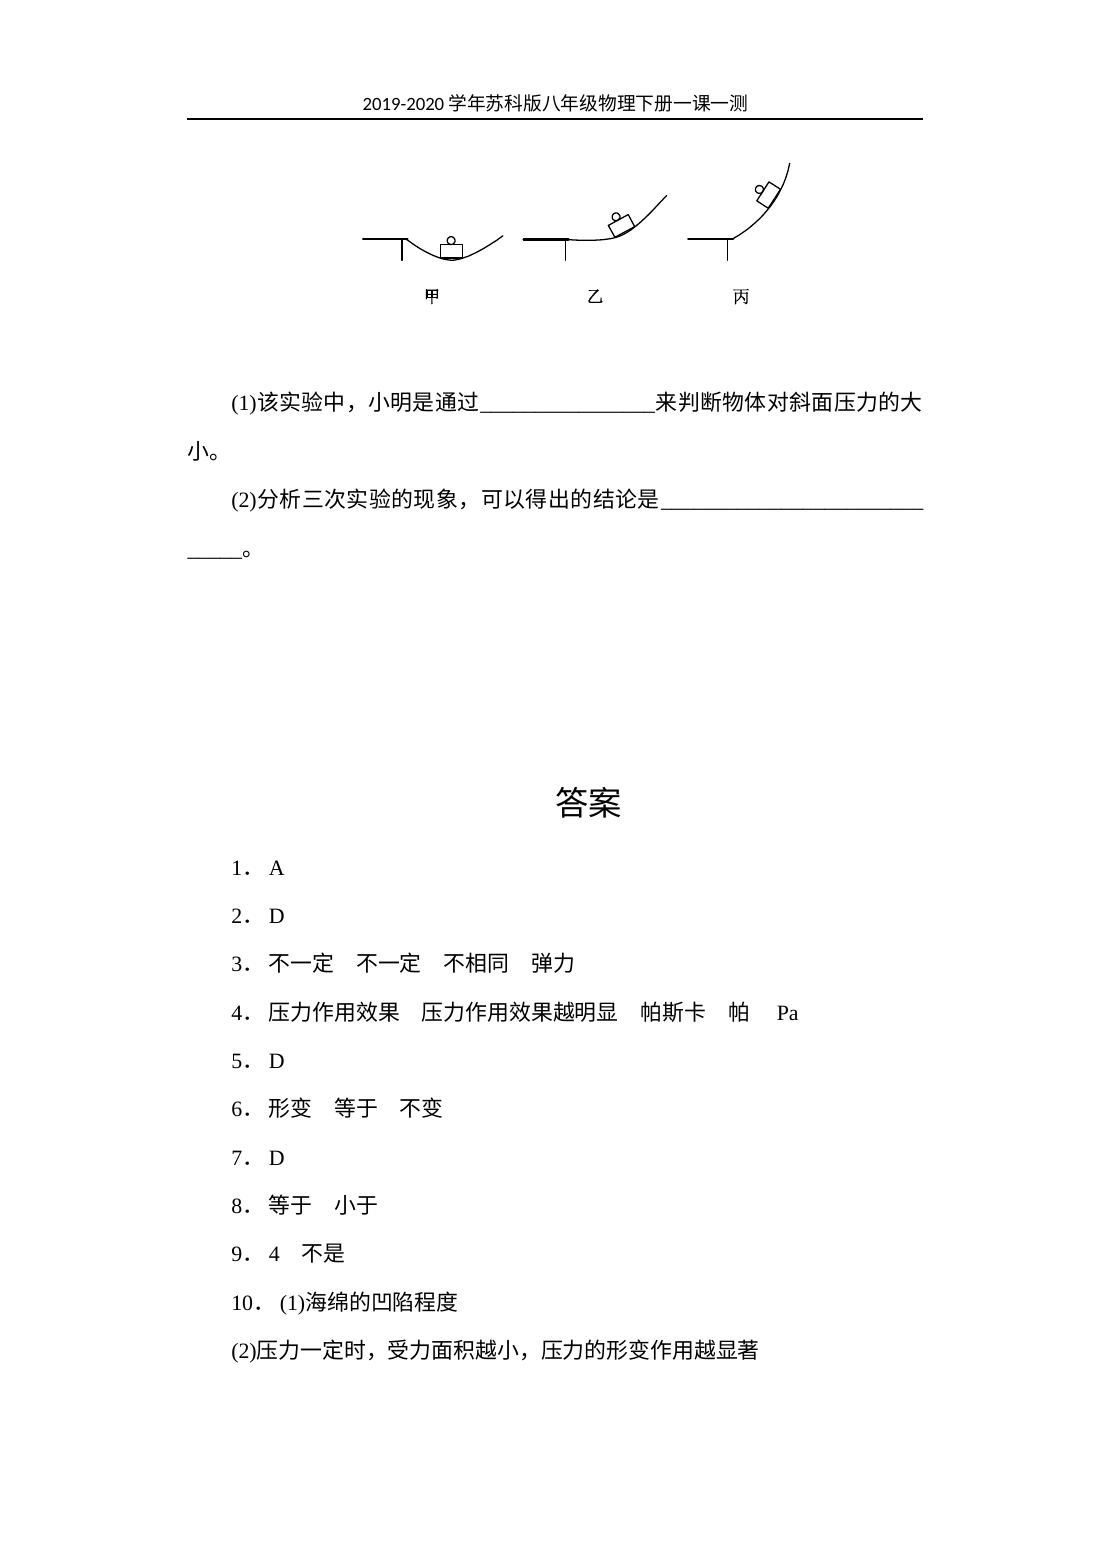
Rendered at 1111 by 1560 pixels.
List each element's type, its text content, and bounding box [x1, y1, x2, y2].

text 6． 形变 等于 不变 [187, 1091, 923, 1123]
text 7． D [187, 1139, 923, 1172]
text 5． D [187, 1043, 923, 1075]
text 8． 等于 小于 [187, 1188, 923, 1220]
text 9． 4 不是 [187, 1236, 923, 1268]
text 10． (1)海绵的凹陷程度 [187, 1284, 923, 1317]
text 答案 [187, 777, 923, 825]
text (1)该实验中，小明是通过________________来判断物体对斜面压力的大小。 [187, 384, 923, 466]
text 1． A [187, 849, 923, 882]
text 4． 压力作用效果 压力作用效果越明显 帕斯卡 帕 Pa [187, 994, 923, 1027]
text 3． 不一定 不一定 不相同 弹力 [187, 946, 923, 978]
text (2)分析三次实验的现象，可以得出的结论是_____________________________。 [187, 482, 923, 563]
text (2)压力一定时，受力面积越小，压力的形变作用越显著 [187, 1333, 923, 1365]
text 2． D [187, 898, 923, 930]
